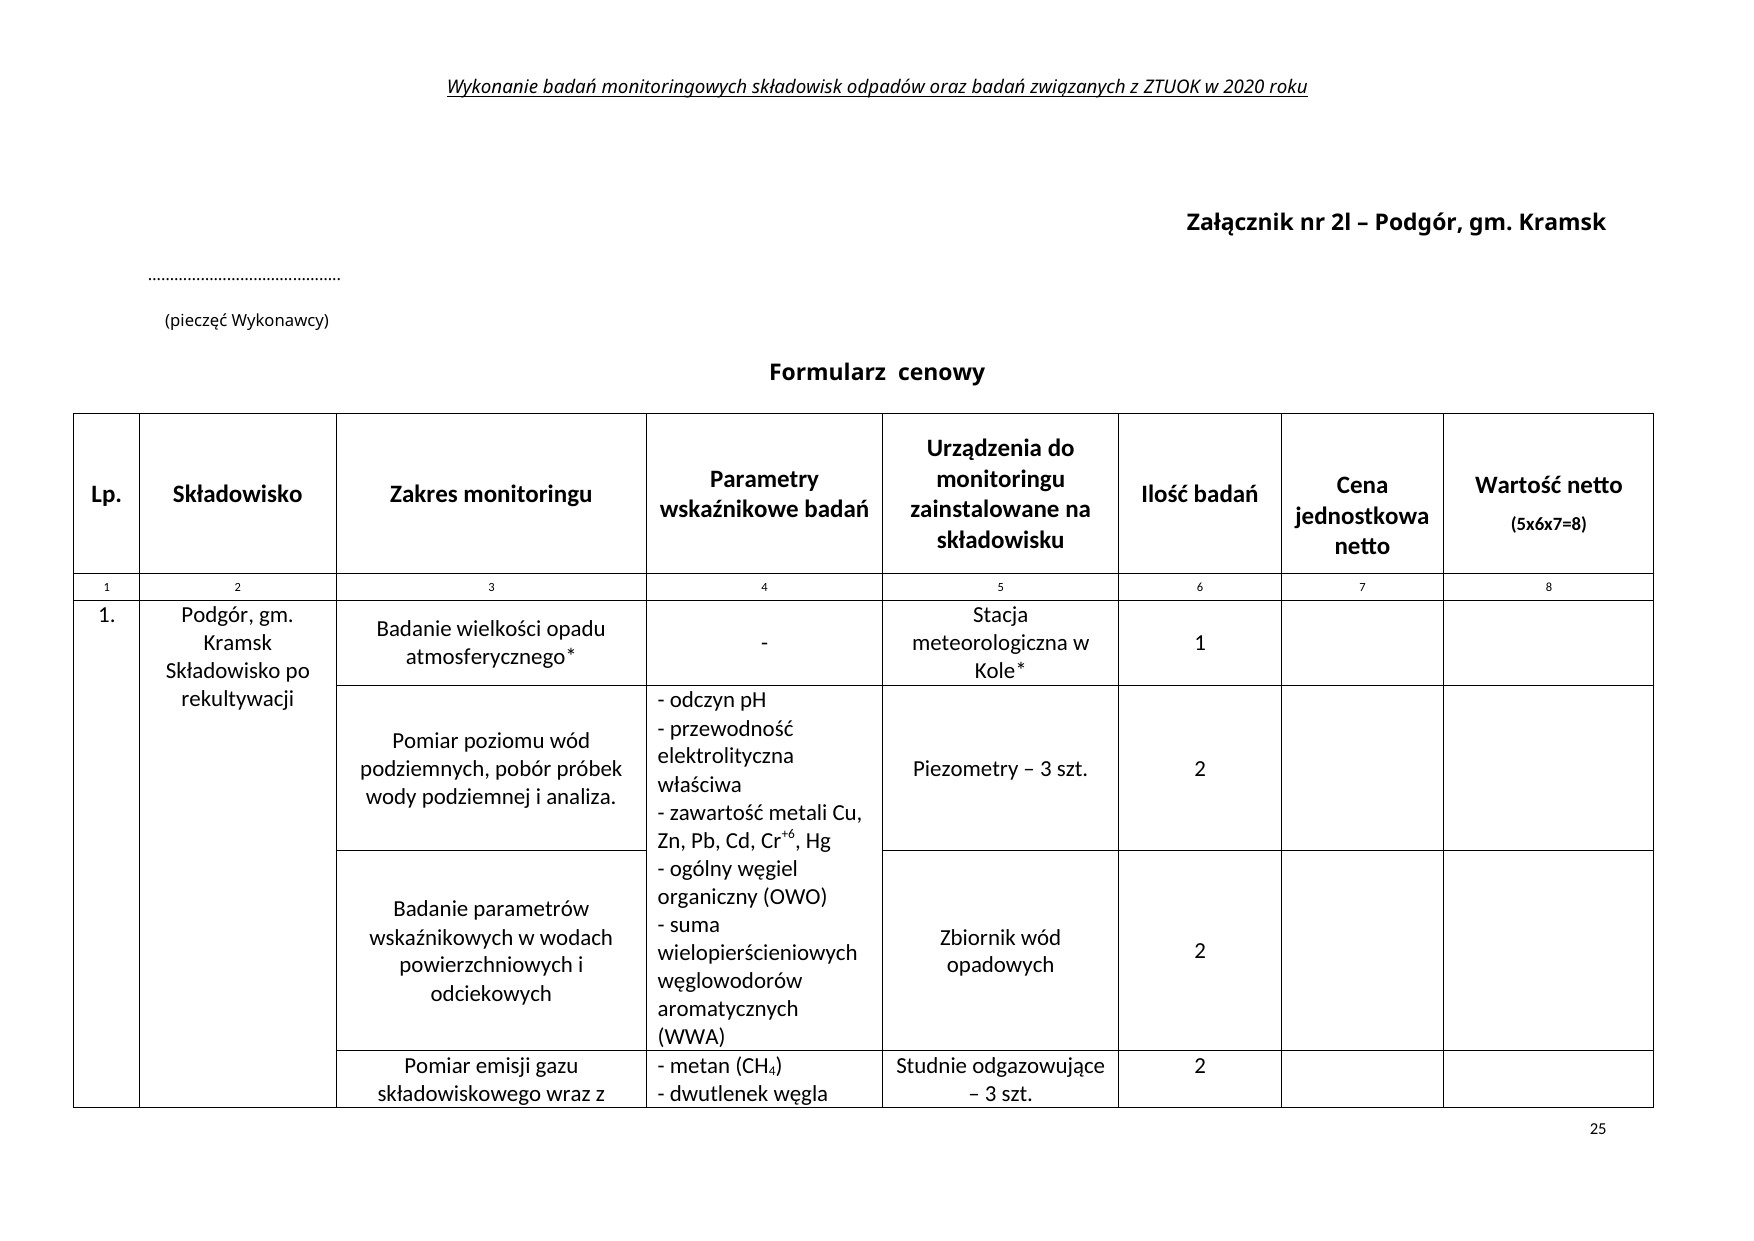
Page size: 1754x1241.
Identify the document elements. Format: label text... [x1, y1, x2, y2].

table_cell 4 [647, 574, 882, 599]
table_cell [1282, 601, 1443, 684]
table_header Składowisko [140, 414, 336, 573]
table_cell 5 [883, 574, 1118, 599]
table_cell 7 [1282, 574, 1443, 599]
table_header Wartość netto (5x6x7=8) [1444, 414, 1653, 573]
table_cell 2 [140, 574, 336, 599]
table_cell [1444, 851, 1653, 1050]
table_cell Podgór, gm. Kramsk Składowisko po rekultywacji [140, 601, 336, 1107]
table_cell - odczyn pH - przewodność elektrolityczna właściwa - zawartość metali Cu, Zn, Pb, Cd, Cr+6, Hg - ogólny węgiel organiczny (OWO) - suma wielopierścieniowych węglowodorów aromatycznych (WWA) [647, 686, 882, 1050]
table_cell 8 [1444, 574, 1653, 599]
table_cell [1444, 1051, 1653, 1107]
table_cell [647, 1051, 882, 1107]
text Formularz cenowy [148, 356, 1606, 387]
table_cell Badanie wielkości opadu atmosferycznego* [337, 601, 646, 684]
text Załącznik nr 2l – Podgór, gm. Kramsk [148, 205, 1606, 237]
table_cell 1. [74, 601, 139, 1107]
table_cell 1 [1119, 601, 1281, 684]
table_cell Badanie parametrów wskaźnikowych w wodach powierzchniowych i odciekowych [337, 851, 646, 1050]
table_header Parametry wskaźnikowe badań [647, 414, 882, 573]
table_cell - [647, 601, 882, 684]
table_cell Zbiornik wód opadowych [883, 851, 1118, 1050]
table_header Cena jednostkowa netto [1282, 414, 1443, 573]
table_header Ilość badań [1119, 414, 1281, 573]
table_header Lp. [74, 414, 139, 573]
text (pieczęć Wykonawcy) [148, 309, 1606, 332]
table_cell 2 [1119, 851, 1281, 1050]
table_header Zakres monitoringu [337, 414, 646, 573]
text …………………………………….. [148, 262, 1606, 285]
table_cell [1282, 851, 1443, 1050]
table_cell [337, 1051, 646, 1107]
table_cell [1444, 601, 1653, 684]
table_cell Pomiar poziomu wód podziemnych, pobór próbek wody podziemnej i analiza. [337, 686, 646, 850]
table_cell 2 [1119, 686, 1281, 850]
table_cell 2 [1119, 1051, 1281, 1107]
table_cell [883, 1051, 1118, 1107]
table_cell Stacja meteorologiczna w Kole* [883, 601, 1118, 684]
table_cell Piezometry – 3 szt. [883, 686, 1118, 850]
table_cell [1282, 1051, 1443, 1107]
table_cell 3 [337, 574, 646, 599]
table_cell [1444, 686, 1653, 850]
table_cell [1282, 686, 1443, 850]
table_header Urządzenia do monitoringu zainstalowane na składowisku [883, 414, 1118, 573]
table_cell 1 [74, 574, 139, 599]
table_cell 6 [1119, 574, 1281, 599]
